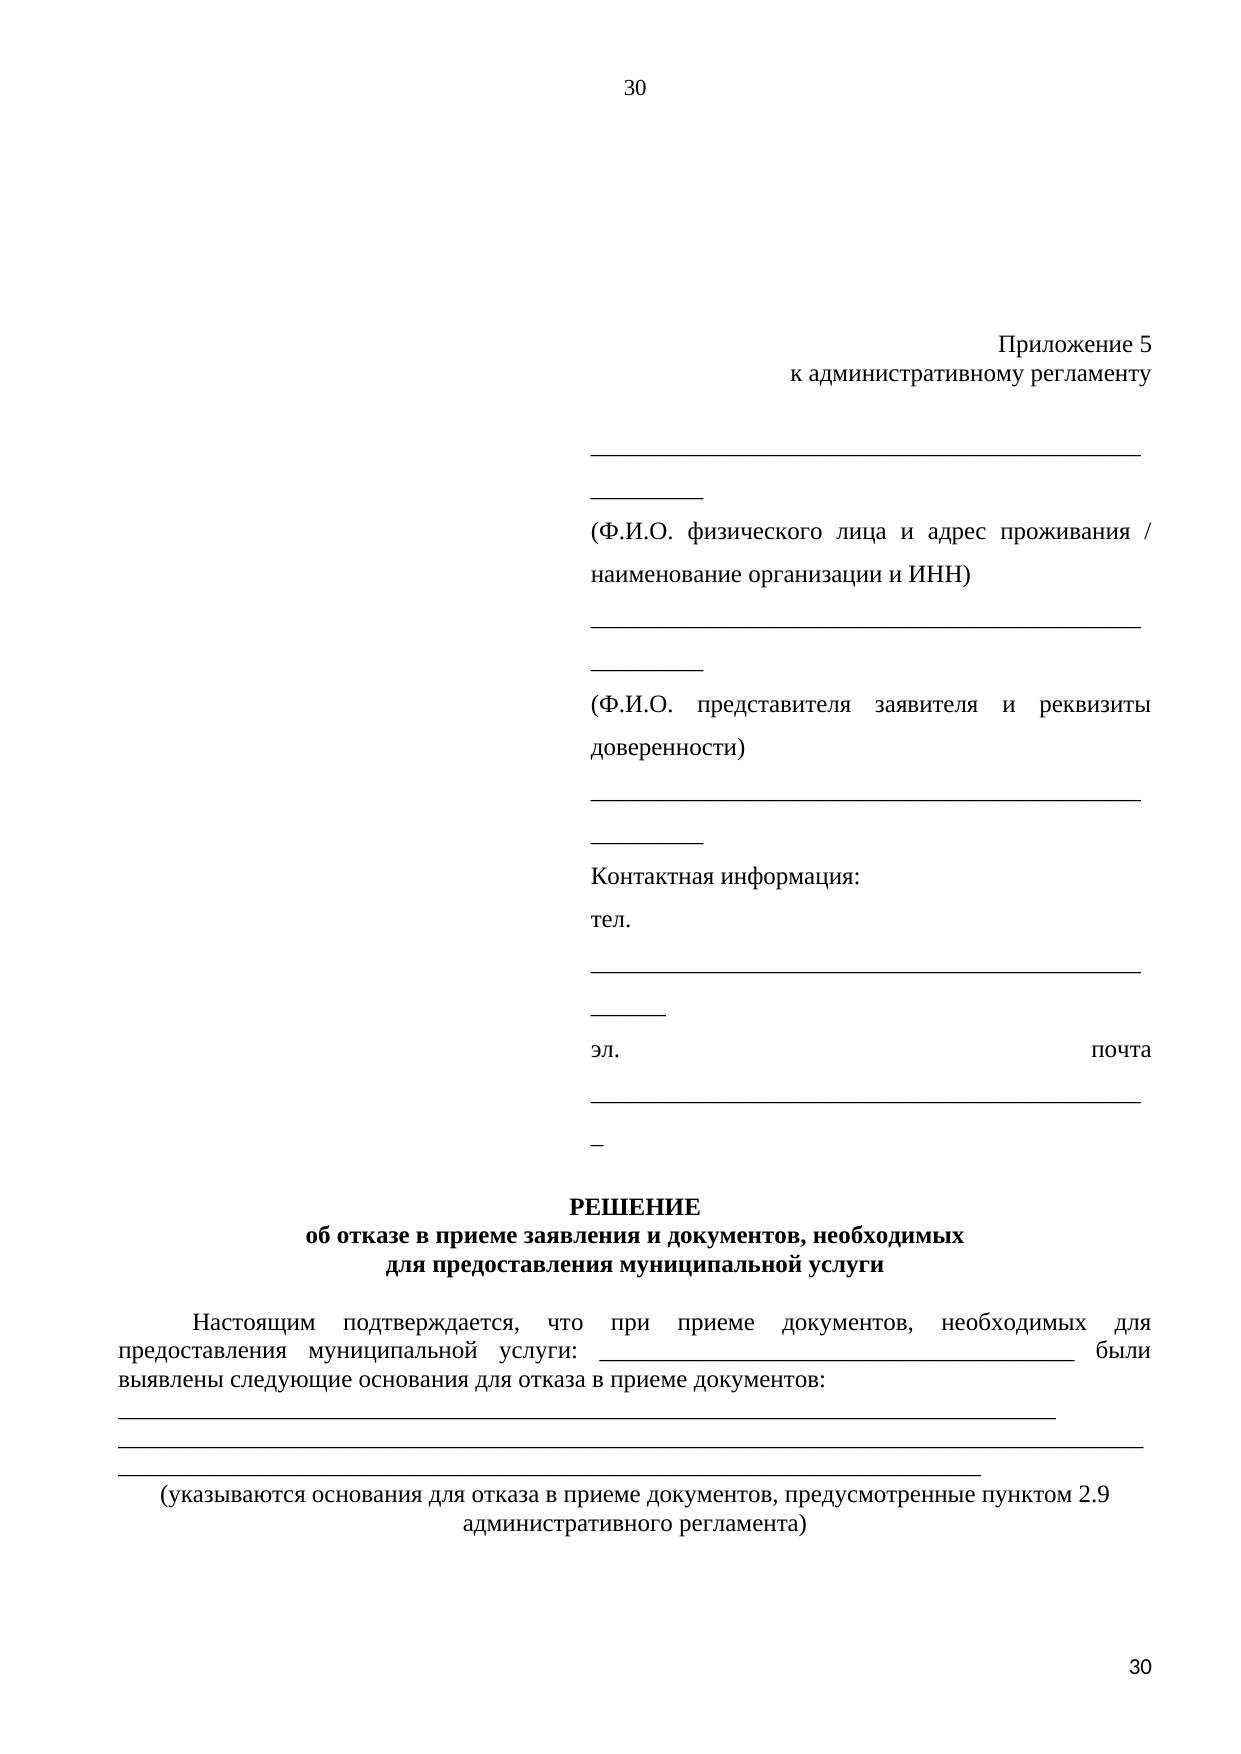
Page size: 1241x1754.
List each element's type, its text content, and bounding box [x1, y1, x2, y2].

text Контактная информация: [591, 861, 1152, 890]
text Приложение 5 [118, 329, 1152, 358]
text ___________________________________________________________________________ [118, 1393, 1152, 1422]
text к административному регламенту [118, 358, 1152, 387]
text (Ф.И.О. представителя заявителя и реквизиты доверенности) [591, 689, 1152, 761]
text Настоящим подтверждается, что при приеме документов, необходимых для предоставления муниципальной услуги: ______________________________________ были выявлены следующие основания для отказа в приеме документов: [118, 1307, 1152, 1393]
text об отказе в приеме заявления и документов, необходимых для предоставления муниципальной услуги [118, 1221, 1152, 1278]
text (указываются основания для отказа в приеме документов, предусмотренные пунктом 2.9 административного регламента) [118, 1479, 1152, 1537]
text _____________________________________________________ [591, 430, 1152, 502]
text РЕШЕНИЕ [118, 1192, 1152, 1221]
text эл. почта _____________________________________________ [591, 1034, 1152, 1149]
text _____________________________________________________ [591, 602, 1152, 674]
text _______________________________________________________________________________________________________________________________________________________ [118, 1422, 1152, 1479]
text тел. __________________________________________________ [591, 904, 1152, 1019]
text _____________________________________________________ [591, 775, 1152, 847]
text (Ф.И.О. физического лица и адрес проживания / наименование организации и ИНН) [591, 516, 1152, 588]
